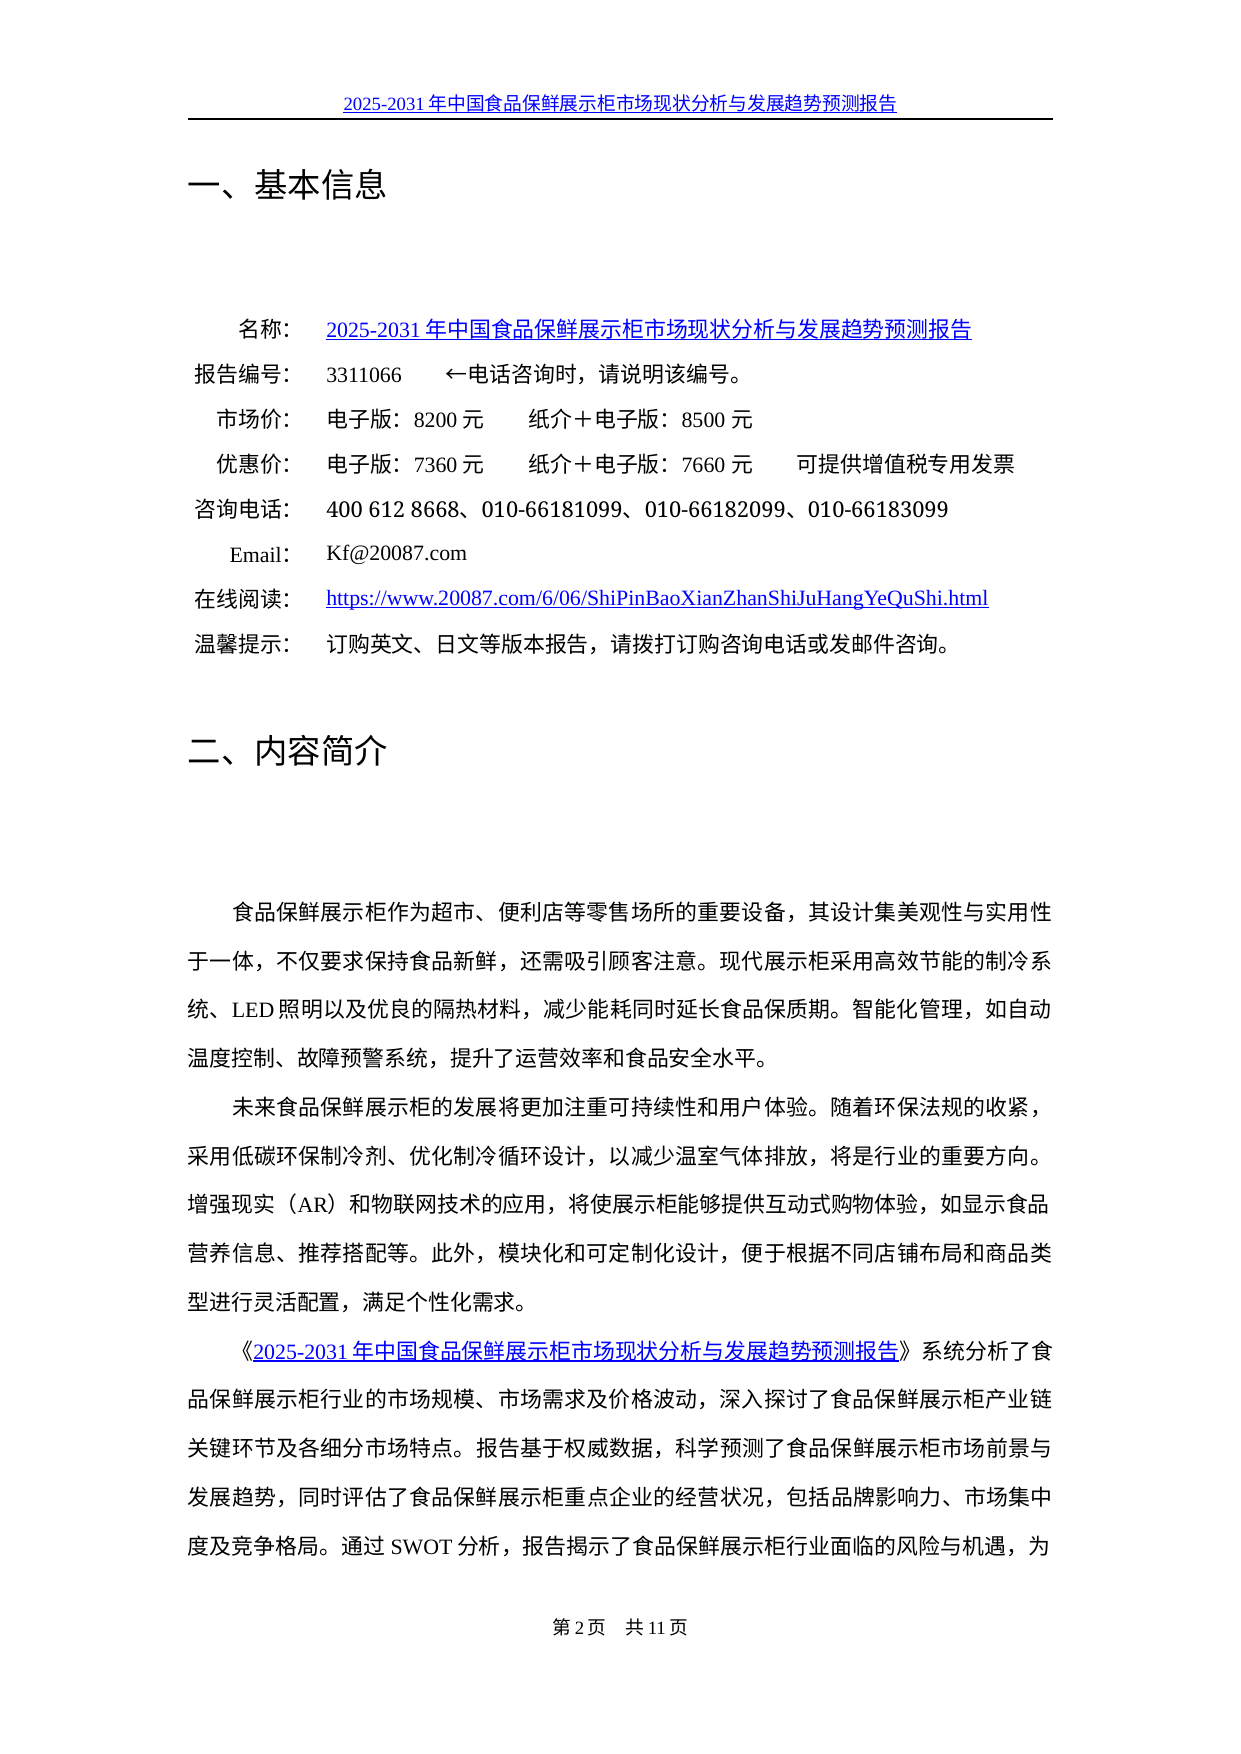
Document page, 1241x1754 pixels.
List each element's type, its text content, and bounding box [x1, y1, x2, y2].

table_cell 400 612 8668、010-66181099、010-66182099、010-66183099 [315, 492, 1073, 537]
table_cell 报告编号： [167, 357, 315, 402]
table_cell [315, 582, 1073, 627]
table_header 2025-2031年中国食品保鲜展示柜市场现状分析与发展趋势预测报告 [315, 312, 1073, 357]
table_cell 优惠价： [167, 447, 315, 492]
table_cell 电子版：8200 元 纸介＋电子版：8500 元 [315, 402, 1073, 447]
title 一、基本信息 [187, 150, 1053, 215]
table_header 名称： [167, 312, 315, 357]
table_cell 订购英文、日文等版本报告，请拨打订购咨询电话或发邮件咨询。 [315, 627, 1073, 672]
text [187, 894, 1053, 1561]
table_cell 3311066 ←电话咨询时，请说明该编号。 [315, 357, 1073, 402]
table_cell Email： [167, 537, 315, 582]
table_cell 温馨提示： [167, 627, 315, 672]
table_cell 咨询电话： [167, 492, 315, 537]
table_cell 在线阅读： [167, 582, 315, 627]
table_cell 市场价： [167, 402, 315, 447]
title 二、内容简介 [187, 717, 1053, 782]
table_cell 电子版：7360 元 纸介＋电子版：7660 元 可提供增值税专用发票 [315, 447, 1073, 492]
table_cell Kf@20087.com [315, 537, 1073, 582]
